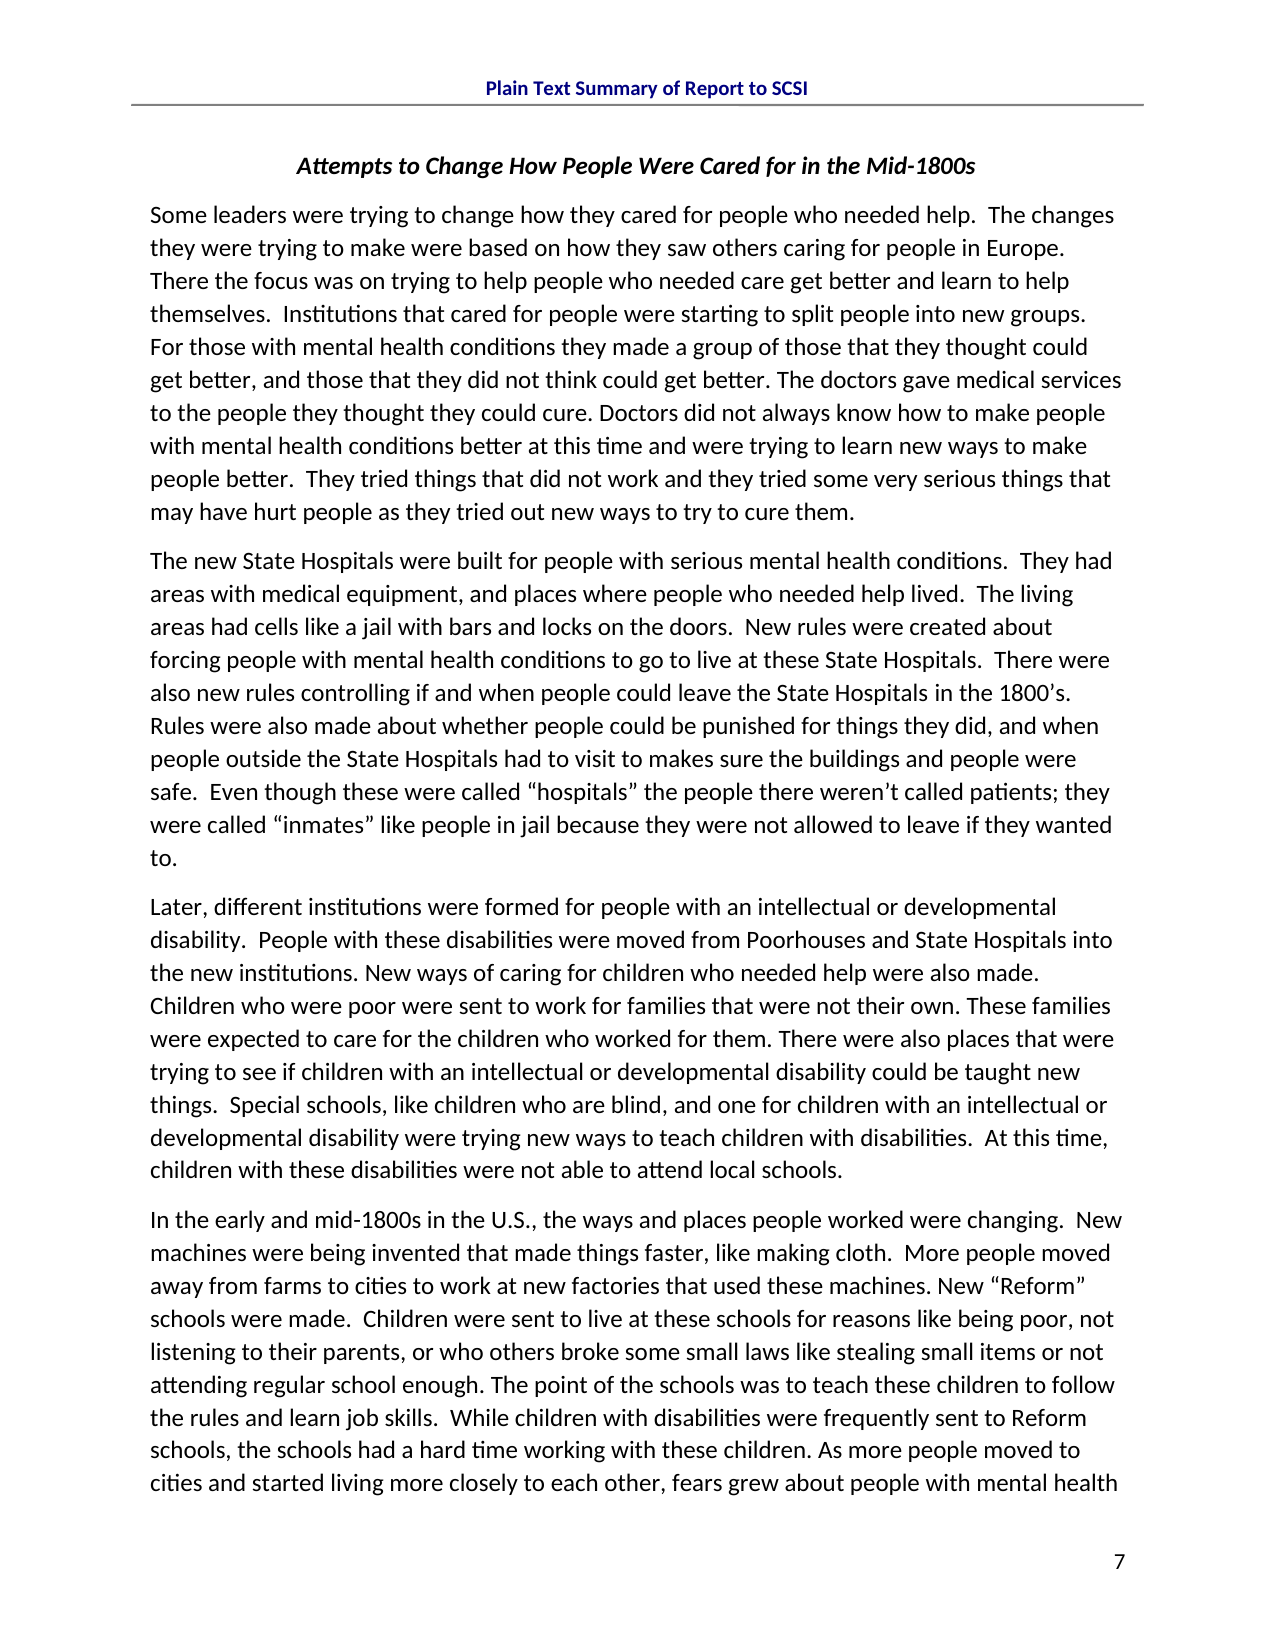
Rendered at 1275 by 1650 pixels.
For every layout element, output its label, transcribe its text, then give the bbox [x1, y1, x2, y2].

text The new State Hospitals were built for people with serious mental health conditions. They had areas with medical equipment, and places where people who needed help lived. The living areas had cells like a jail with bars and locks on the doors. New rules were created about forcing people with mental health conditions to go to live at these State Hospitals. There were also new rules controlling if and when people could leave the State Hospitals in the 1800’s. Rules were also made about whether people could be punished for things they did, and when people outside the State Hospitals had to visit to makes sure the buildings and people were safe. Even though these were called “hospitals” the people there weren’t called patients; they were called “inmates” like people in jail because they were not allowed to leave if they wanted to. [150, 545, 1125, 872]
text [150, 1204, 1125, 1498]
subtitle Attempts to Change How People Were Cared for in the Mid-1800s [150, 150, 1125, 181]
text Later, different institutions were formed for people with an intellectual or developmental disability. People with these disabilities were moved from Poorhouses and State Hospitals into the new institutions. New ways of caring for children who needed help were also made. Children who were poor were sent to work for families that were not their own. These families were expected to care for the children who worked for them. There were also places that were trying to see if children with an intellectual or developmental disability could be taught new things. Special schools, like children who are blind, and one for children with an intellectual or developmental disability were trying new ways to teach children with disabilities. At this time, children with these disabilities were not able to attend local schools. [150, 891, 1125, 1185]
text Some leaders were trying to change how they cared for people who needed help. The changes they were trying to make were based on how they saw others caring for people in Europe. There the focus was on trying to help people who needed care get better and learn to help themselves. Institutions that cared for people were starting to split people into new groups. For those with mental health conditions they made a group of those that they thought could get better, and those that they did not think could get better. The doctors gave medical services to the people they thought they could cure. Doctors did not always know how to make people with mental health conditions better at this time and were trying to learn new ways to make people better. They tried things that did not work and they tried some very serious things that may have hurt people as they tried out new ways to try to cure them. [150, 199, 1125, 526]
